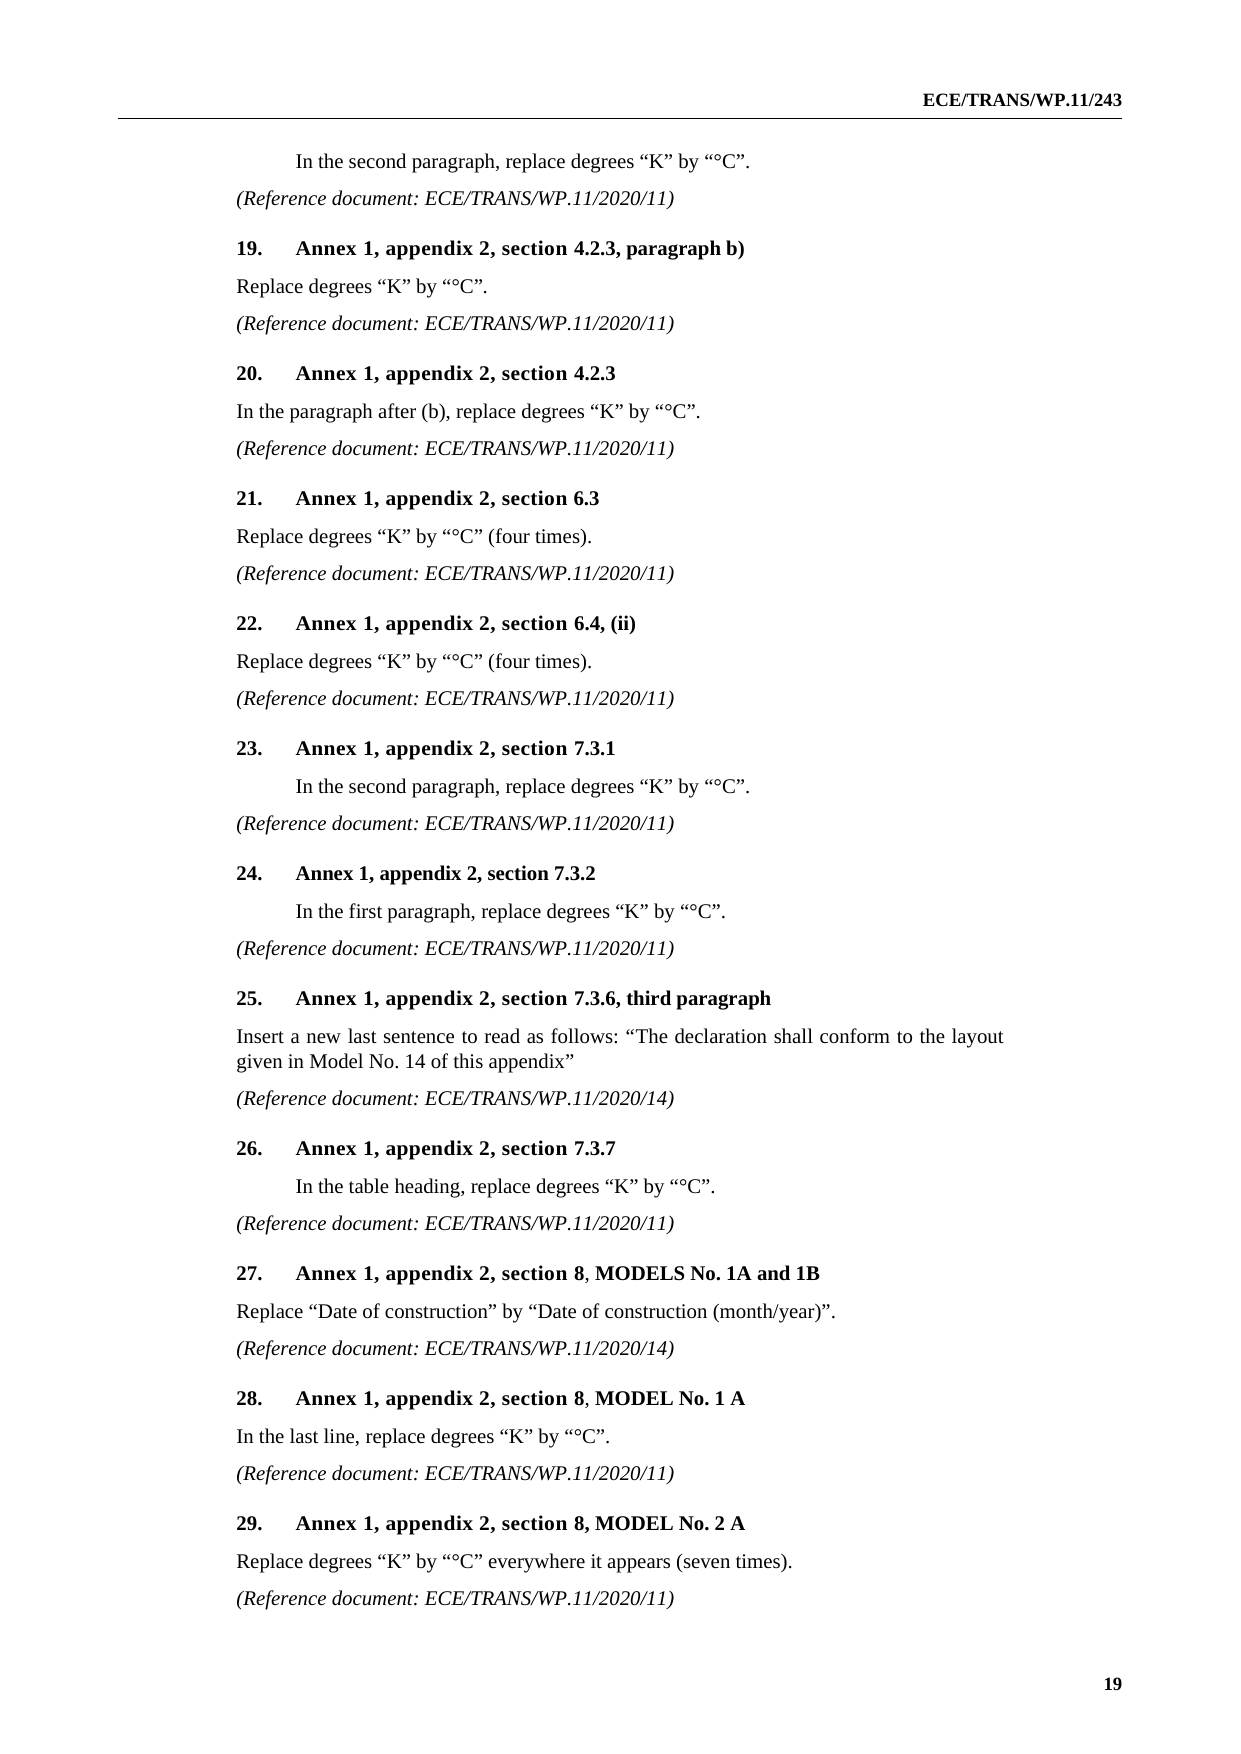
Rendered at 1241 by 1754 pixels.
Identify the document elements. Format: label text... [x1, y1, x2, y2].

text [236, 1548, 1004, 1573]
text (Reference document: ECE/TRANS/WP.11/2020/11) [236, 1210, 1004, 1235]
text 26. Annex 1, appendix 2, section 7.3.7 [236, 1135, 1004, 1160]
text (Reference document: ECE/TRANS/WP.11/2020/14) [236, 1335, 1004, 1360]
text 23. Annex 1, appendix 2, section 7.3.1 [236, 735, 1004, 760]
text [236, 1585, 1004, 1610]
text In the table heading, replace degrees “K” by “°C”. [236, 1173, 1004, 1198]
text Insert a new last sentence to read as follows: “The declaration shall conform to the layout given in Model No. 14 of this appendix” [236, 1023, 1004, 1073]
text 27. Annex 1, appendix 2, section 8, MODELS No. 1A and 1B [236, 1260, 1004, 1285]
text 20. Annex 1, appendix 2, section 4.2.3 [236, 360, 1004, 385]
text (Reference document: ECE/TRANS/WP.11/2020/11) [236, 560, 1004, 585]
text Replace “Date of construction” by “Date of construction (month/year)”. [236, 1298, 1004, 1323]
text Replace degrees “K” by “°C” (four times). [236, 648, 1004, 673]
text Replace degrees “K” by “°C”. [236, 273, 1004, 298]
text 22. Annex 1, appendix 2, section 6.4, (ii) [236, 610, 1004, 635]
text (Reference document: ECE/TRANS/WP.11/2020/11) [236, 685, 1004, 710]
text 28. Annex 1, appendix 2, section 8, MODEL No. 1 A [236, 1385, 1004, 1410]
text 19. Annex 1, appendix 2, section 4.2.3, paragraph b) [236, 235, 1004, 260]
text (Reference document: ECE/TRANS/WP.11/2020/11) [236, 435, 1004, 460]
text (Reference document: ECE/TRANS/WP.11/2020/11) [236, 935, 1004, 960]
text (Reference document: ECE/TRANS/WP.11/2020/14) [236, 1085, 1004, 1110]
text 24. Annex 1, appendix 2, section 7.3.2 [236, 860, 1004, 885]
text In the second paragraph, replace degrees “K” by “°C”. [236, 148, 1004, 173]
text 21. Annex 1, appendix 2, section 6.3 [236, 485, 1004, 510]
text In the first paragraph, replace degrees “K” by “°C”. [236, 898, 1004, 923]
text In the last line, replace degrees “K” by “°C”. [236, 1423, 1004, 1448]
text (Reference document: ECE/TRANS/WP.11/2020/11) [236, 1460, 1004, 1485]
text Replace degrees “K” by “°C” (four times). [236, 523, 1004, 548]
text 29. Annex 1, appendix 2, section 8, MODEL No. 2 A [236, 1510, 1004, 1535]
text In the second paragraph, replace degrees “K” by “°C”. [236, 773, 1004, 798]
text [236, 185, 1004, 210]
text In the paragraph after (b), replace degrees “K” by “°C”. [236, 398, 1004, 423]
text (Reference document: ECE/TRANS/WP.11/2020/11) [236, 810, 1004, 835]
text (Reference document: ECE/TRANS/WP.11/2020/11) [236, 310, 1004, 335]
text 25. Annex 1, appendix 2, section 7.3.6, third paragraph [236, 985, 1004, 1010]
